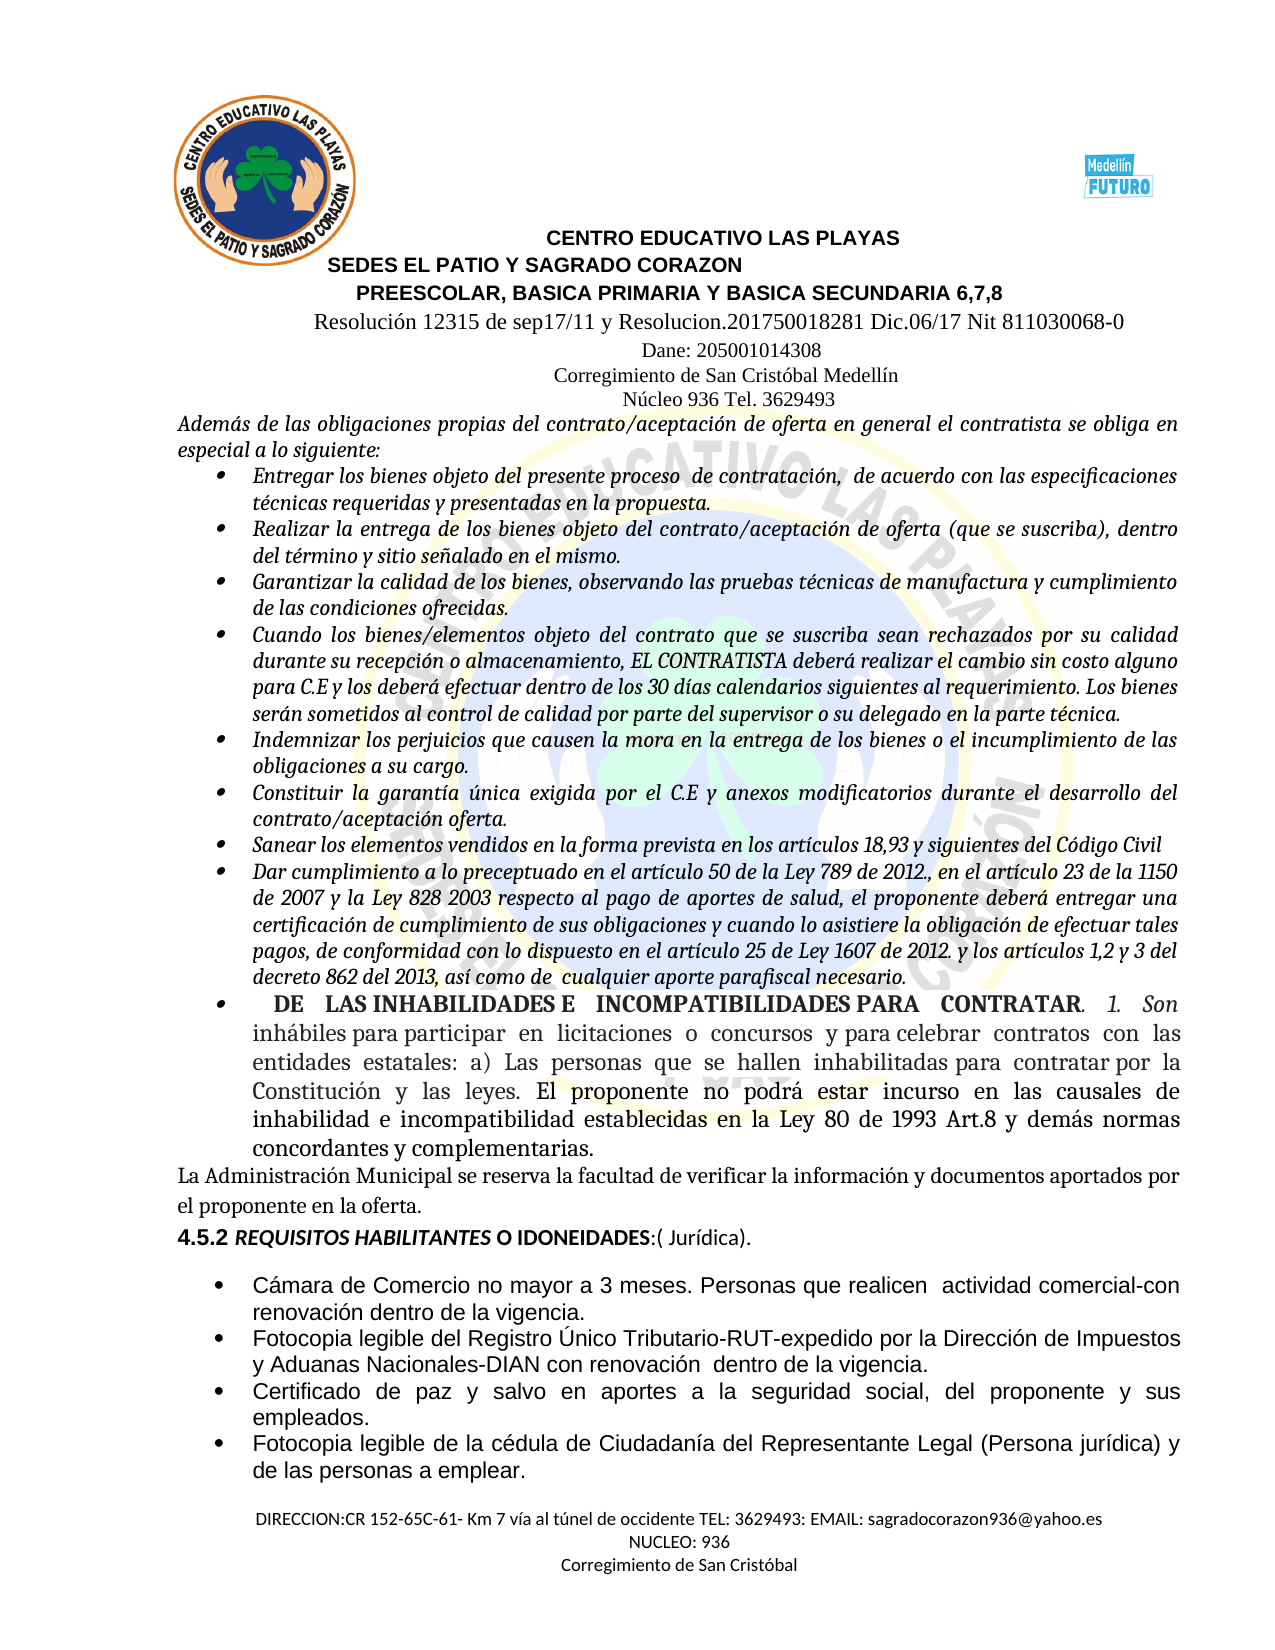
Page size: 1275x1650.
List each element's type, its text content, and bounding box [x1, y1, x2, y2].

list Entregar los bienes objeto del presente proceso de contratación, de acuerdo con las especificaciones técnicas requeridas y presentadas en la propuesta. [215, 463, 1181, 516]
list Fotocopia legible del Registro Único Tributario-RUT-expedido por la Dirección de Impuestos y Aduanas Nacionales-DIAN con renovación dentro de la vigencia. [215, 1325, 1181, 1378]
list Constituir la garantía única exigida por el C.E y anexos modificatorios durante el desarrollo del contrato/aceptación oferta. [215, 779, 1181, 832]
list Cuando los bienes/elementos objeto del contrato que se suscriba sean rechazados por su calidad durante su recepción o almacenamiento, EL CONTRATISTA deberá realizar el cambio sin costo alguno para C.E y los deberá efectuar dentro de los 30 días calendarios siguientes al requerimiento. Los bienes serán sometidos al control de calidad por parte del supervisor o su delegado en la parte técnica. [215, 621, 1181, 727]
list Sanear los elementos vendidos en la forma prevista en los artículos 18,93 y siguientes del Código Civil [215, 832, 1181, 859]
picture [173, 95, 356, 266]
list Certificado de paz y salvo en aportes a la seguridad social, del proponente y sus empleados. [215, 1378, 1181, 1430]
text La Administración Municipal se reserva la facultad de verificar la información y documentos aportados por el proponente en la oferta. [177, 1163, 1181, 1219]
text Además de las obligaciones propias del contrato/aceptación de oferta en general el contratista se obliga en especial a lo siguiente: [177, 411, 1181, 463]
picture [1038, 105, 1198, 246]
list Cámara de Comercio no mayor a 3 meses. Personas que realicen actividad comercial-con renovación dentro de la vigencia. [215, 1272, 1181, 1325]
list DE LAS INHABILIDADES E INCOMPATIBILIDADES PARA CONTRATAR. 1. Son inhábiles para participar en licitaciones o concursos y para celebrar contratos con las entidades estatales: a) Las personas que se hallen inhabilitadas para contratar por la Constitución y las leyes. El proponente no podrá estar incurso en las causales de inhabilidad e incompatibilidad establecidas en la Ley 80 de 1993 Art.8 y demás normas concordantes y complementarias. [215, 990, 1181, 1163]
list Indemnizar los perjuicios que causen la mora en la entrega de los bienes o el incumplimiento de las obligaciones a su cargo. [215, 727, 1181, 779]
list Fotocopia legible de la cédula de Ciudadanía del Representante Legal (Persona jurídica) y de las personas a emplear. [215, 1430, 1181, 1483]
text 4.5.2 REQUISITOS HABILITANTES O IDONEIDADES:( Jurídica). [177, 1223, 1181, 1251]
list Garantizar la calidad de los bienes, observando las pruebas técnicas de manufactura y cumplimiento de las condiciones ofrecidas. [215, 569, 1181, 621]
list Dar cumplimiento a lo preceptuado en el artículo 50 de la Ley 789 de 2012., en el artículo 23 de la 1150 de 2007 y la Ley 828 2003 respecto al pago de aportes de salud, el proponente deberá entregar una certificación de cumplimiento de sus obligaciones y cuando lo asistiere la obligación de efectuar tales pagos, de conformidad con lo dispuesto en el artículo 25 de Ley 1607 de 2012. y los artículos 1,2 y 3 del decreto 862 del 2013, así como de cualquier aporte parafiscal necesario. [215, 859, 1181, 990]
list Realizar la entrega de los bienes objeto del contrato/aceptación de oferta (que se suscriba), dentro del término y sitio señalado en el mismo. [215, 516, 1181, 569]
